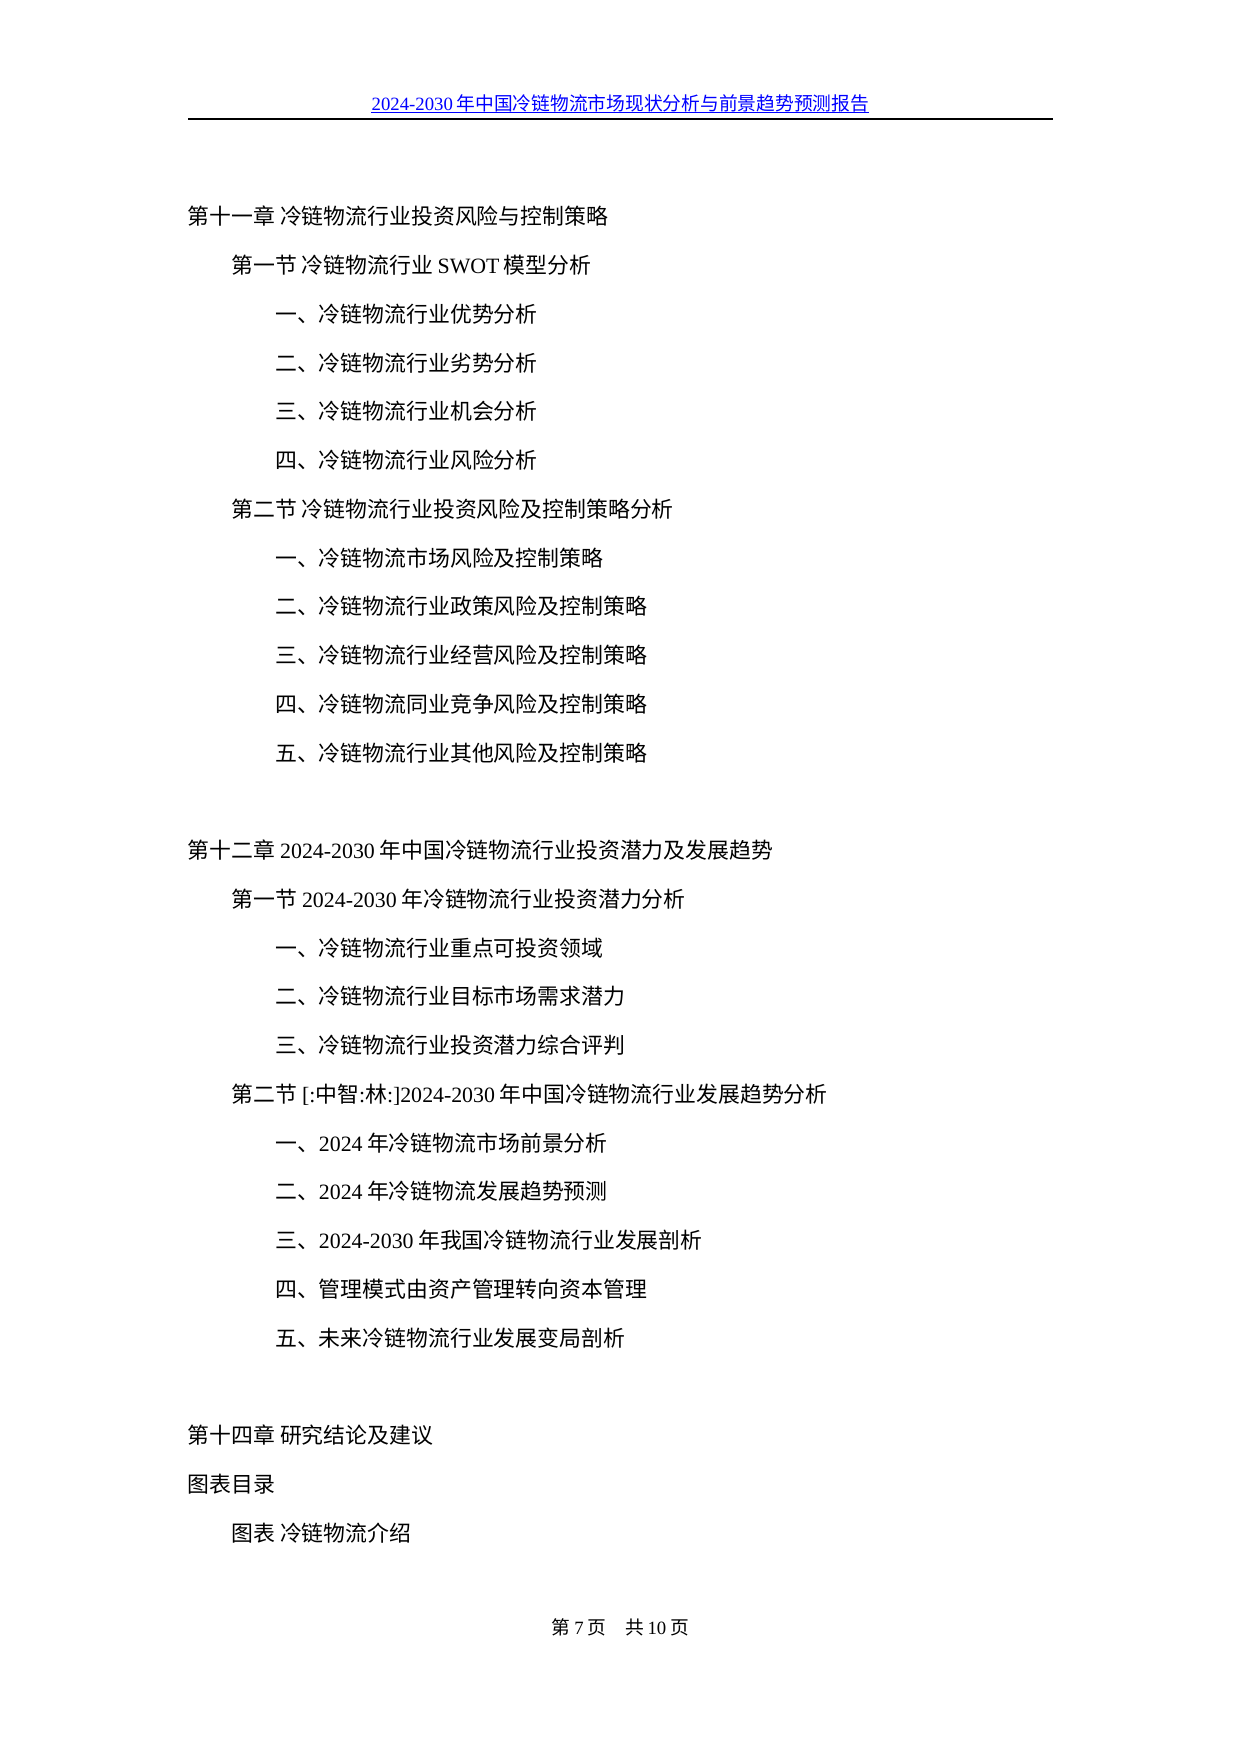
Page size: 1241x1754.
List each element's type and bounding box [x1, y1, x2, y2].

text [187, 150, 1053, 1548]
